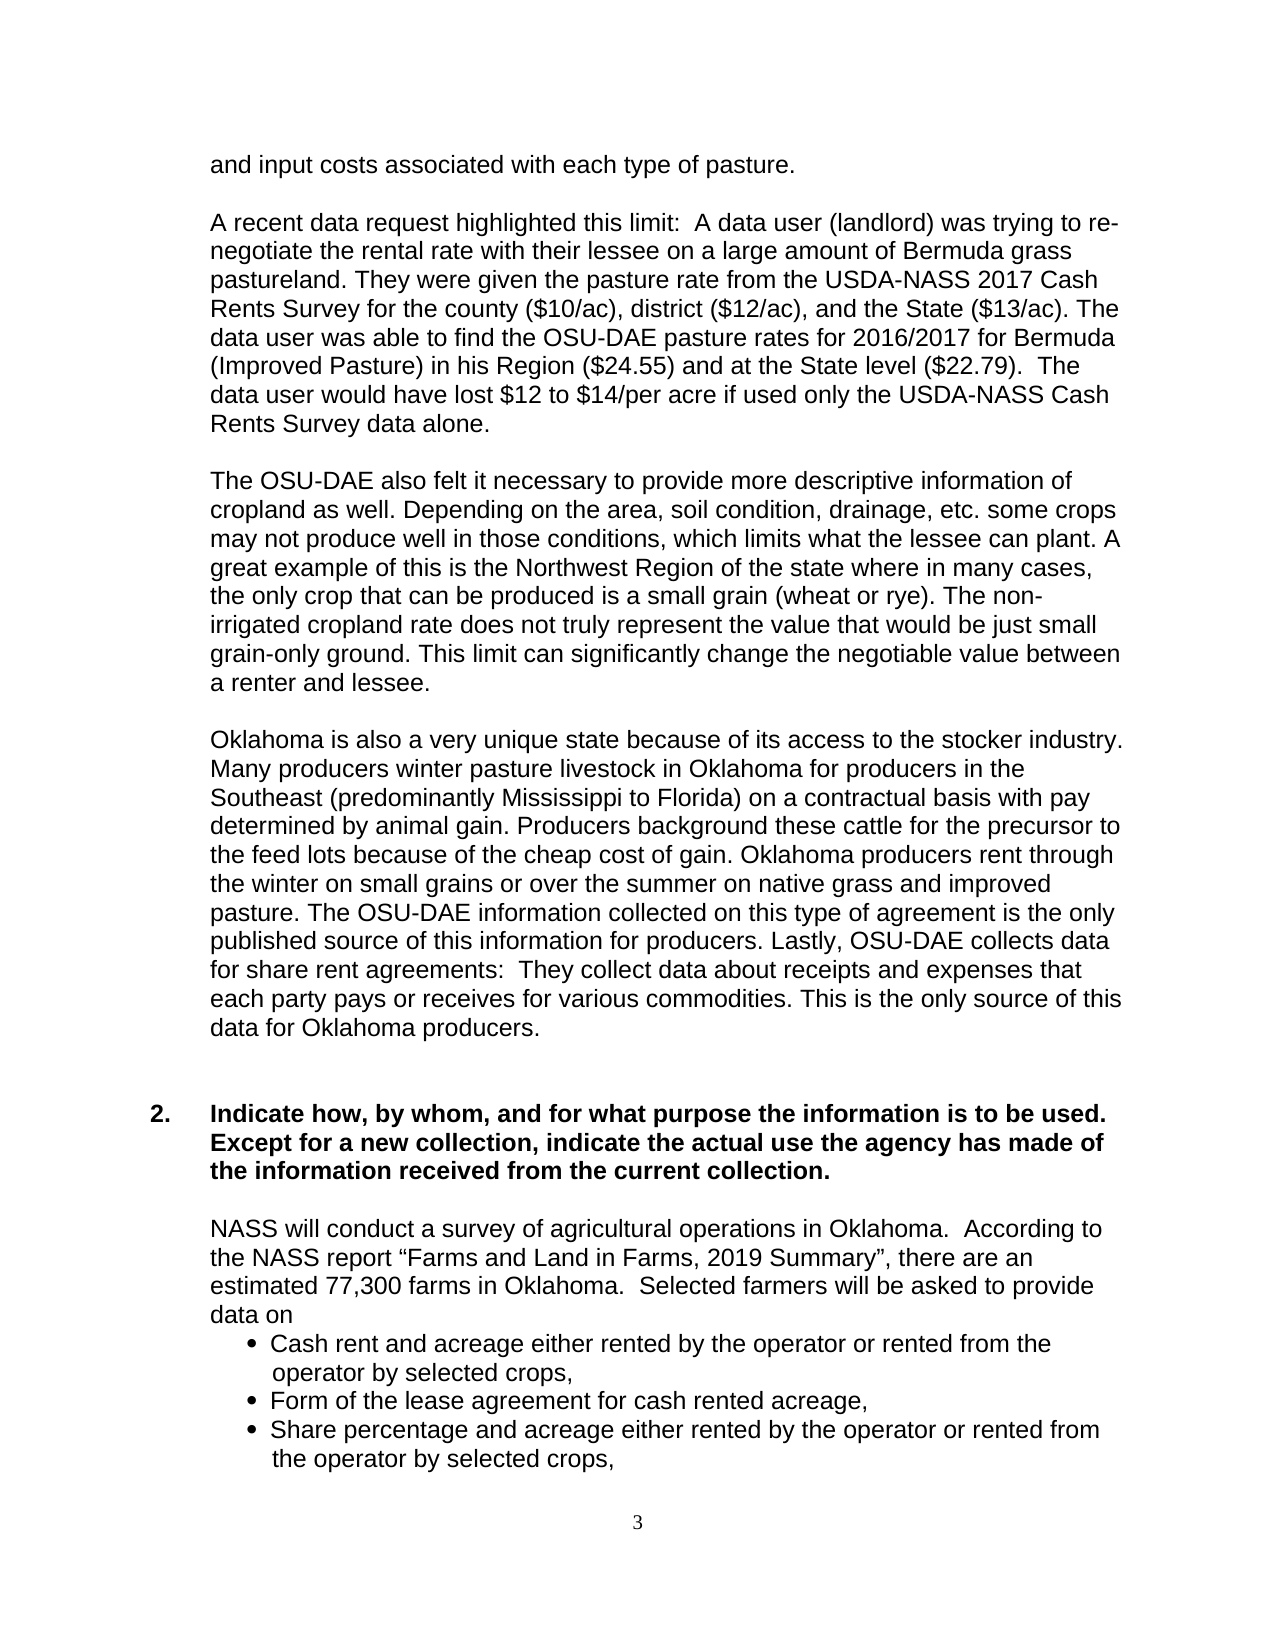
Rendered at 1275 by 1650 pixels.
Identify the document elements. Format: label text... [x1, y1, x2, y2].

text NASS will conduct a survey of agricultural operations in Oklahoma. According to the NASS report “Farms and Land in Farms, 2019 Summary”, there are an estimated 77,300 farms in Oklahoma. Selected farmers will be asked to provide data on [210, 1214, 1125, 1329]
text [210, 150, 1125, 179]
text Oklahoma is also a very unique state because of its access to the stocker industry. Many producers winter pasture livestock in Oklahoma for producers in the Southeast (predominantly Mississippi to Florida) on a contractual basis with pay determined by animal gain. Producers background these cattle for the precursor to the feed lots because of the cheap cost of gain. Oklahoma producers rent through the winter on small grains or over the summer on native grass and improved pasture. The OSU-DAE information collected on this type of agreement is the only published source of this information for producers. Lastly, OSU-DAE collects data for share rent agreements: They collect data about receipts and expenses that each party pays or receives for various commodities. This is the only source of this data for Oklahoma producers. [210, 725, 1125, 1041]
list Form of the lease agreement for cash rented acreage, [247, 1386, 1125, 1415]
list Share percentage and acreage either rented by the operator or rented from the operator by selected crops, [247, 1415, 1125, 1473]
text 2. Indicate how, by whom, and for what purpose the information is to be used. Except for a new collection, indicate the actual use the agency has made of the information received from the current collection. [150, 1099, 1125, 1185]
text A recent data request highlighted this limit: A data user (landlord) was trying to re-negotiate the rental rate with their lessee on a large amount of Bermuda grass pastureland. They were given the pasture rate from the USDA-NASS 2017 Cash Rents Survey for the county ($10/ac), district ($12/ac), and the State ($13/ac). The data user was able to find the OSU-DAE pasture rates for 2016/2017 for Bermuda (Improved Pasture) in his Region ($24.55) and at the State level ($22.79). The data user would have lost $12 to $14/per acre if used only the USDA-NASS Cash Rents Survey data alone. [210, 207, 1125, 437]
list Cash rent and acreage either rented by the operator or rented from the operator by selected crops, [247, 1329, 1125, 1386]
text The OSU-DAE also felt it necessary to provide more descriptive information of cropland as well. Depending on the area, soil condition, drainage, etc. some crops may not produce well in those conditions, which limits what the lessee can plant. A great example of this is the Northwest Region of the state where in many cases, the only crop that can be produced is a small grain (wheat or rye). The non-irrigated cropland rate does not truly represent the value that would be just small grain-only ground. This limit can significantly change the negotiable value between a renter and lessee. [210, 466, 1125, 696]
